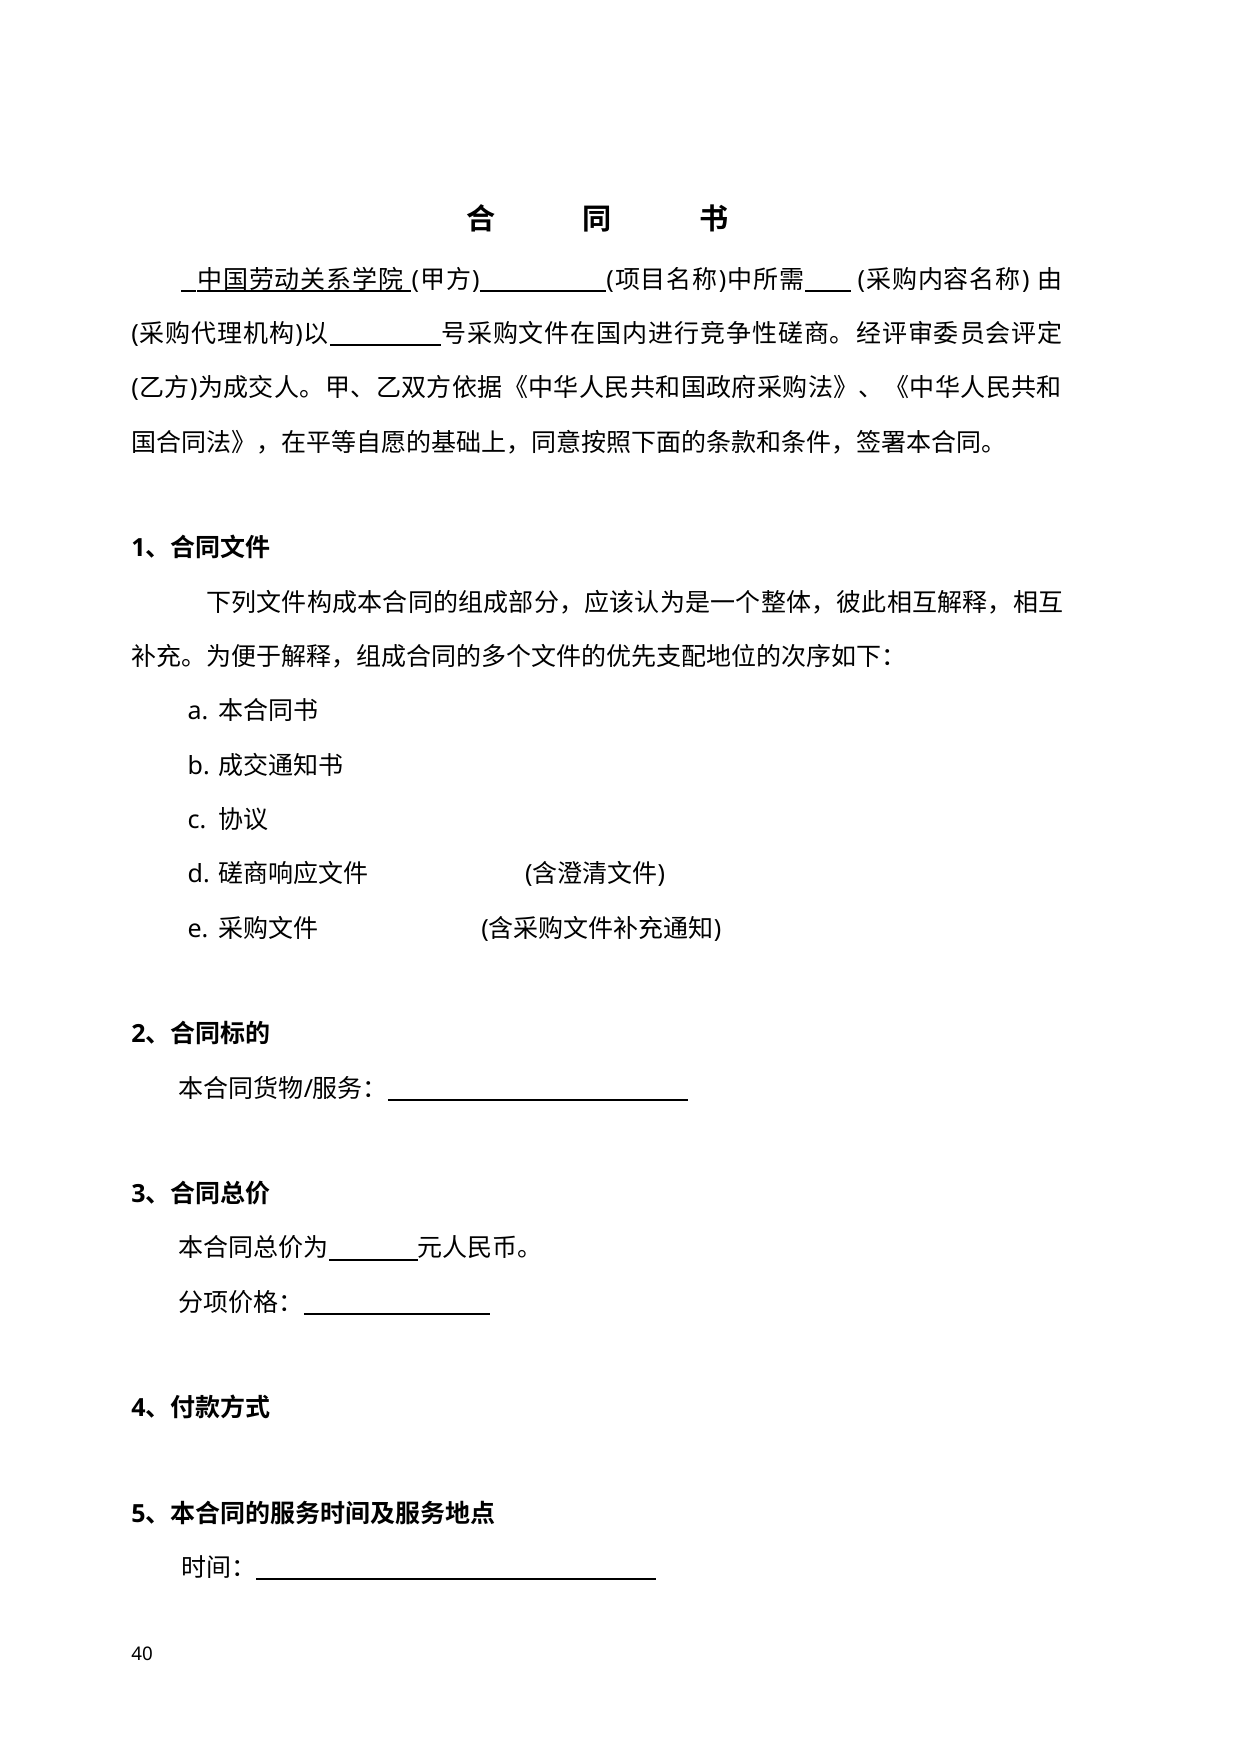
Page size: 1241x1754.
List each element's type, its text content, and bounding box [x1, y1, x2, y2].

text e. 采购文件 (含采购文件补充通知) [131, 908, 1063, 944]
text 5、本合同的服务时间及服务地点 [131, 1493, 1063, 1529]
text 分项价格： [131, 1282, 1063, 1318]
text a. 本合同书 [131, 691, 1063, 727]
text b. 成交通知书 [131, 745, 1063, 781]
text 下列文件构成本合同的组成部分，应该认为是一个整体，彼此相互解释，相互补充。为便于解释，组成合同的多个文件的优先支配地位的次序如下： [131, 582, 1063, 673]
text d. 磋商响应文件 (含澄清文件) [131, 854, 1063, 890]
text 本合同总价为 元人民币。 [131, 1228, 1063, 1264]
text 2、合同标的 [131, 1014, 1063, 1050]
text 4、付款方式 [131, 1388, 1063, 1424]
text 合 同 书 [131, 196, 1063, 238]
text 时间： [131, 1547, 1063, 1584]
text 1、合同文件 [131, 528, 1063, 564]
text 本合同货物/服务： [131, 1068, 1063, 1104]
text 3、合同总价 [131, 1173, 1063, 1210]
text 中国劳动关系学院 (甲方) (项目名称)中所需 (采购内容名称) 由 (采购代理机构)以 号采购文件在国内进行竞争性磋商。经评审委员会评定 (乙方)为成交人。甲、乙双方依据《中华人民共和国政府采购法》、《中华人民共和国合同法》，在平等自愿的基础上，同意按照下面的条款和条件，签署本合同。 [131, 259, 1063, 458]
text c. 协议 [131, 799, 1063, 836]
